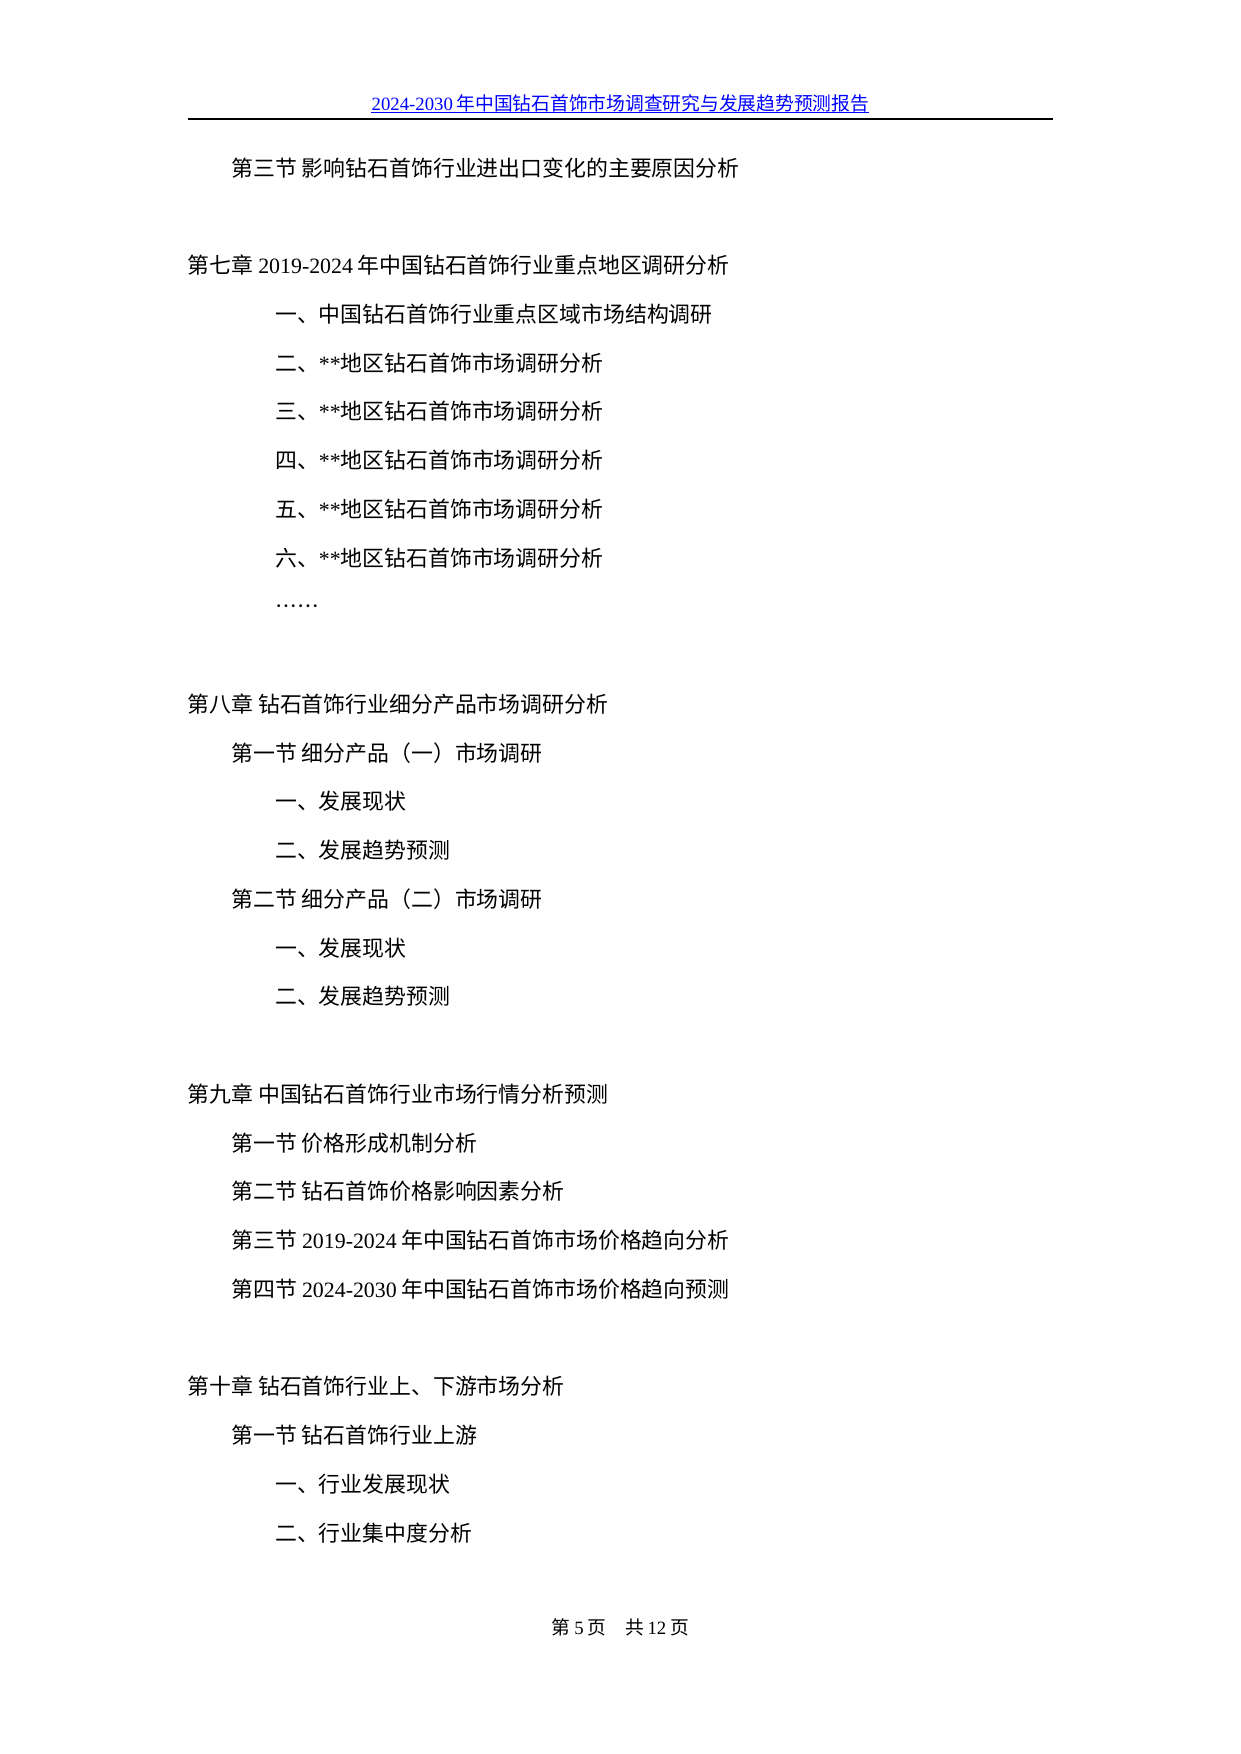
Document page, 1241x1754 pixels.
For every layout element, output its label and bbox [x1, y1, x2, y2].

text [187, 150, 1053, 1548]
